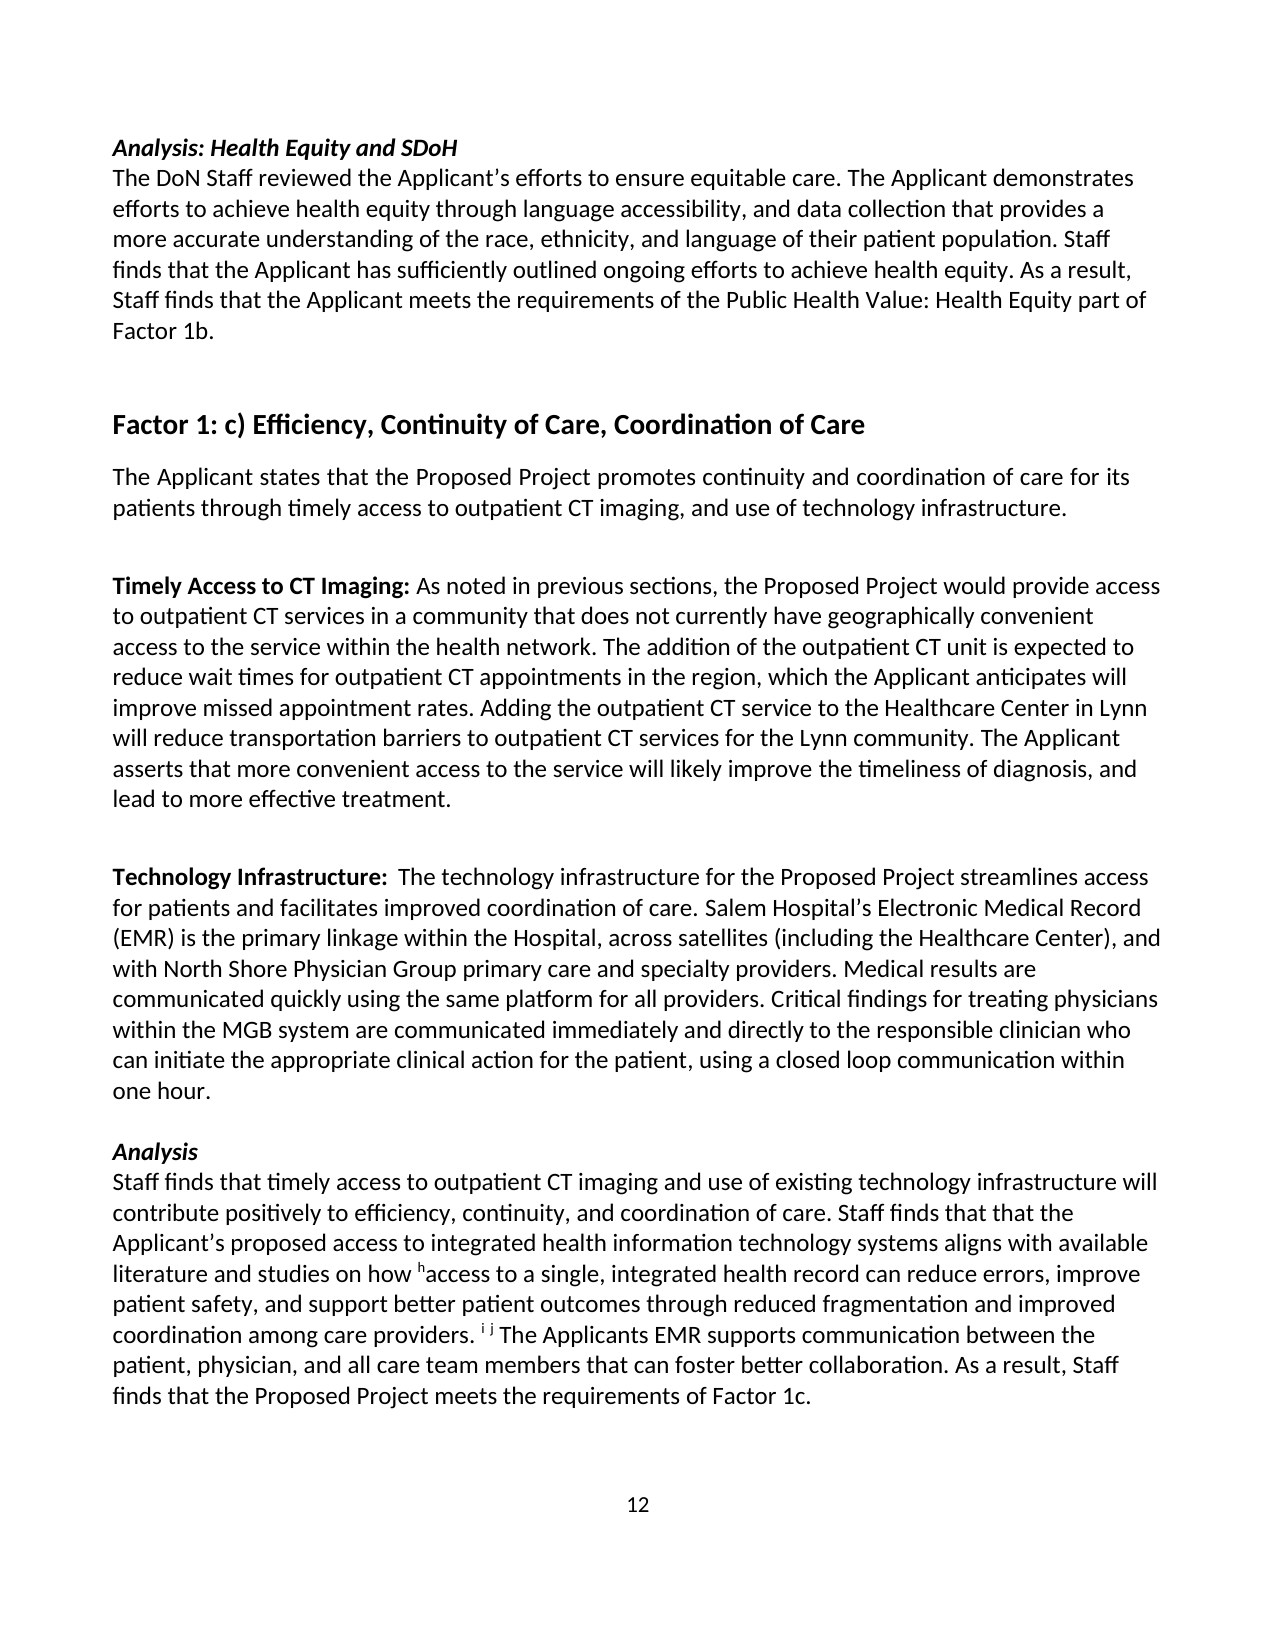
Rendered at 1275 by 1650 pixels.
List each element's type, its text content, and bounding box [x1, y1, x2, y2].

text The Applicant states that the Proposed Project promotes continuity and coordination of care for its patients through timely access to outpatient CT imaging, and use of technology infrastructure. [112, 462, 1132, 523]
text Analysis [112, 1136, 1106, 1166]
subtitle Factor 1: c) Efficiency, Continuity of Care, Coordination of Care [112, 406, 1162, 442]
text Timely Access to CT Imaging: As noted in previous sections, the Proposed Project would provide access to outpatient CT services in a community that does not currently have geographically convenient access to the service within the health network. The addition of the outpatient CT unit is expected to reduce wait times for outpatient CT appointments in the region, which the Applicant anticipates will improve missed appointment rates. Adding the outpatient CT service to the Healthcare Center in Lynn will reduce transportation barriers to outpatient CT services for the Lynn community. The Applicant asserts that more convenient access to the service will likely improve the timeliness of diagnosis, and lead to more effective treatment. [112, 570, 1162, 814]
text Staff finds that timely access to outpatient CT imaging and use of existing technology infrastructure will contribute positively to efficiency, continuity, and coordination of care. Staff finds that that the Applicant’s proposed access to integrated health information technology systems aligns with available literature and studies on how access to a single, integrated health record can reduce errors, improve patient safety, and support better patient outcomes through reduced fragmentation and improved coordination among care providers. The Applicants EMR supports communication between the patient, physician, and all care team members that can foster better collaboration. As a result, Staff finds that the Proposed Project meets the requirements of Factor 1c. [112, 1166, 1162, 1411]
text Analysis: Health Equity and SDoH [112, 132, 1162, 162]
text The DoN Staff reviewed the Applicant’s efforts to ensure equitable care. The Applicant demonstrates efforts to achieve health equity through language accessibility, and data collection that provides a more accurate understanding of the race, ethnicity, and language of their patient population. Staff finds that the Applicant has sufficiently outlined ongoing efforts to achieve health equity. As a result, Staff finds that the Applicant meets the requirements of the Public Health Value: Health Equity part of Factor 1b. [112, 162, 1162, 345]
text Technology Infrastructure: The technology infrastructure for the Proposed Project streamlines access for patients and facilitates improved coordination of care. Salem Hospital’s Electronic Medical Record (EMR) is the primary linkage within the Hospital, across satellites (including the Healthcare Center), and with North Shore Physician Group primary care and specialty providers. Medical results are communicated quickly using the same platform for all providers. Critical findings for treating physicians within the MGB system are communicated immediately and directly to the responsible clinician who can initiate the appropriate clinical action for the patient, using a closed loop communication within one hour. [112, 861, 1162, 1105]
